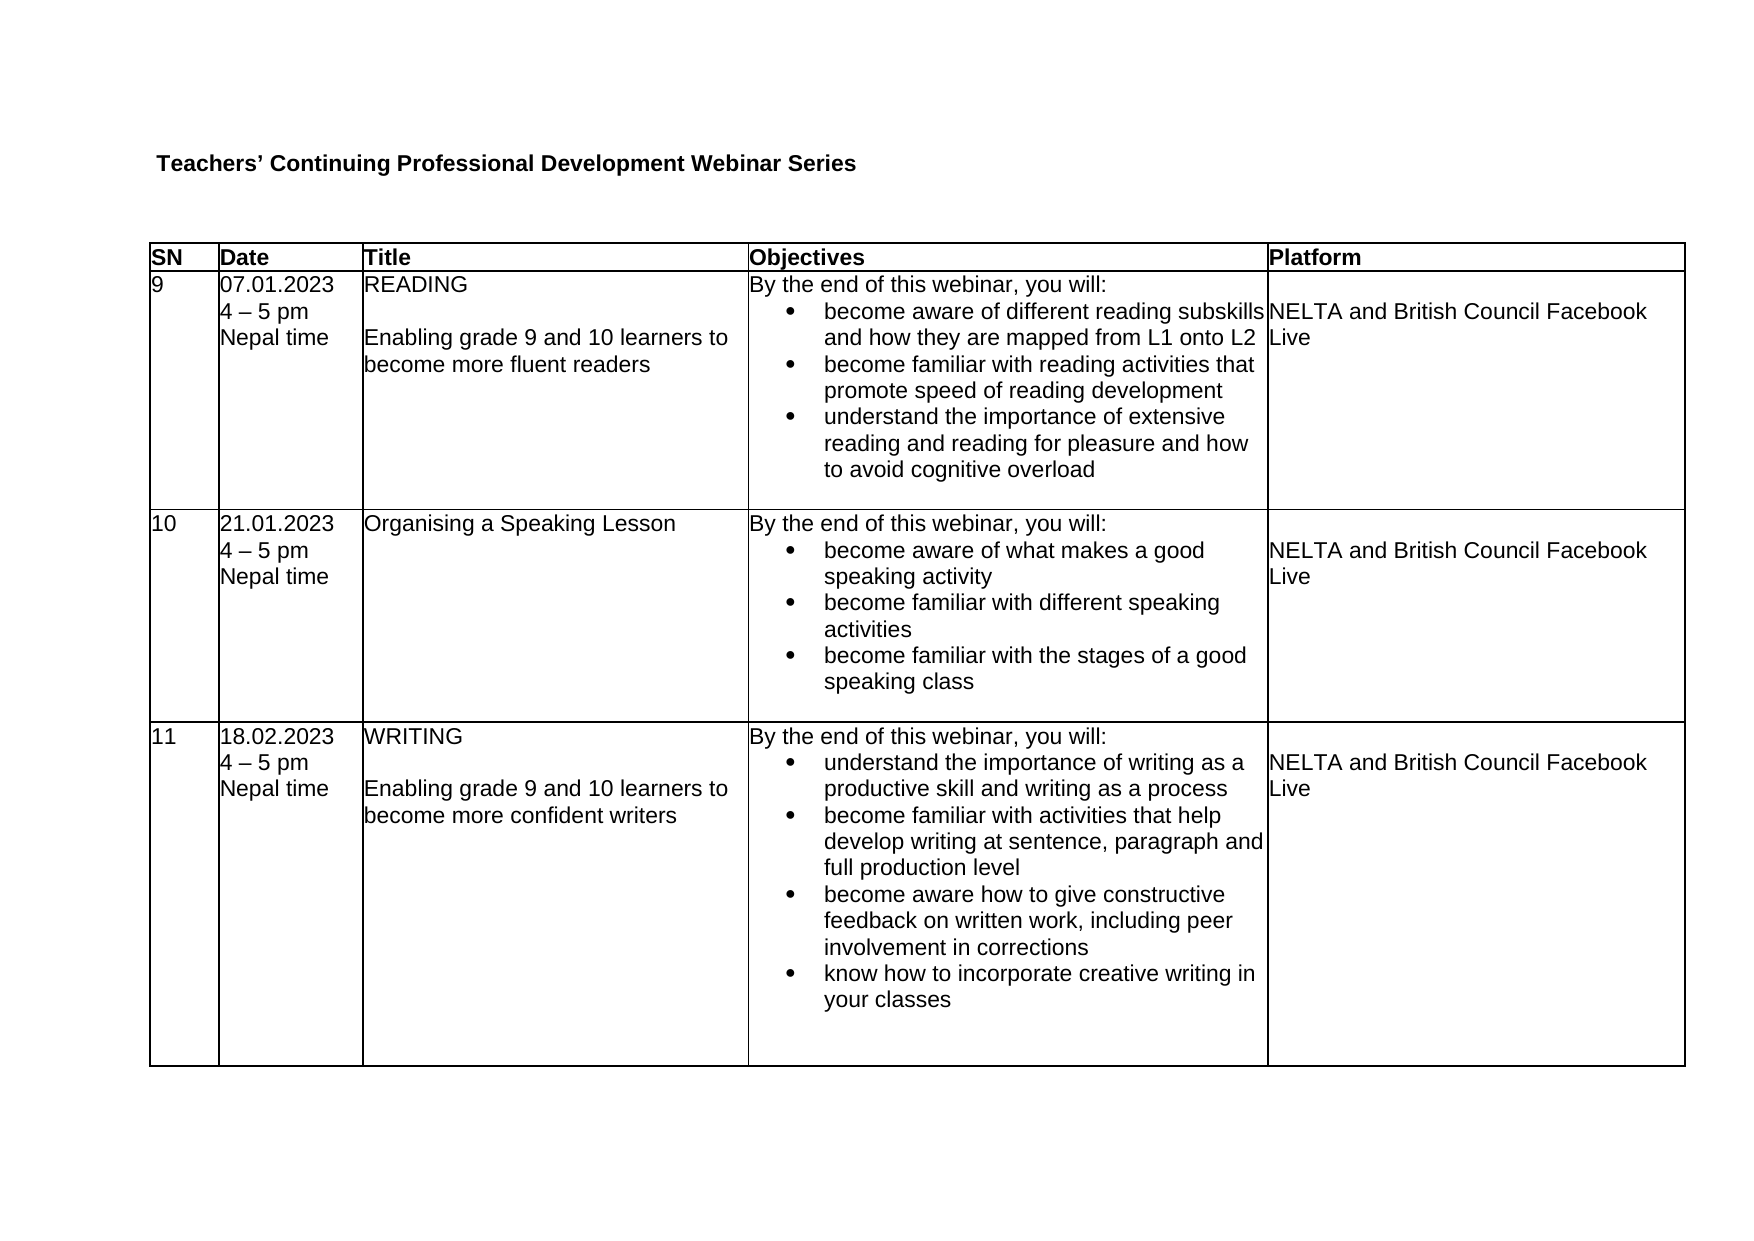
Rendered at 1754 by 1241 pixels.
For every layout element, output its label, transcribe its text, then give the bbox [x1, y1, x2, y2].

table_cell NELTA and British Council Facebook Live [1269, 510, 1684, 721]
table_cell By the end of this webinar, you will: understand the importance of writing as a productive skill and writing as a process become familiar with activities that help develop writing at sentence, paragraph and full production level become aware how to give constructive feedback on written work, including peer involvement in corrections know how to incorporate creative writing in your classes [749, 723, 1267, 1065]
table_cell 10 [151, 510, 218, 721]
table_cell READING Enabling grade 9 and 10 learners to become more fluent readers [364, 272, 748, 509]
table_cell 21.01.2023 4 – 5 pm Nepal time [220, 510, 362, 721]
text Teachers’ Continuing Professional Development Webinar Series [150, 150, 1604, 176]
table_cell 11 [151, 723, 218, 1065]
table_header Objectives [749, 244, 1267, 270]
table_cell Organising a Speaking Lesson [364, 510, 748, 721]
table_header Platform [1269, 244, 1684, 270]
table_header Title [364, 244, 748, 270]
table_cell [1269, 723, 1684, 1065]
table_cell 18.02.2023 4 – 5 pm Nepal time [220, 723, 362, 1065]
table_cell WRITING Enabling grade 9 and 10 learners to become more confident writers [364, 723, 748, 1065]
table_cell By the end of this webinar, you will: become aware of what makes a good speaking activity become familiar with different speaking activities become familiar with the stages of a good speaking class [749, 510, 1267, 721]
table_cell NELTA and British Council Facebook Live [1269, 272, 1684, 509]
table_cell 9 [151, 272, 218, 509]
table_cell 07.01.2023 4 – 5 pm Nepal time [220, 272, 362, 509]
table_cell By the end of this webinar, you will: become aware of different reading subskills and how they are mapped from L1 onto L2 become familiar with reading activities that promote speed of reading development understand the importance of extensive reading and reading for pleasure and how to avoid cognitive overload [749, 272, 1267, 509]
table_header SN [151, 244, 218, 270]
table_header Date [220, 244, 362, 270]
